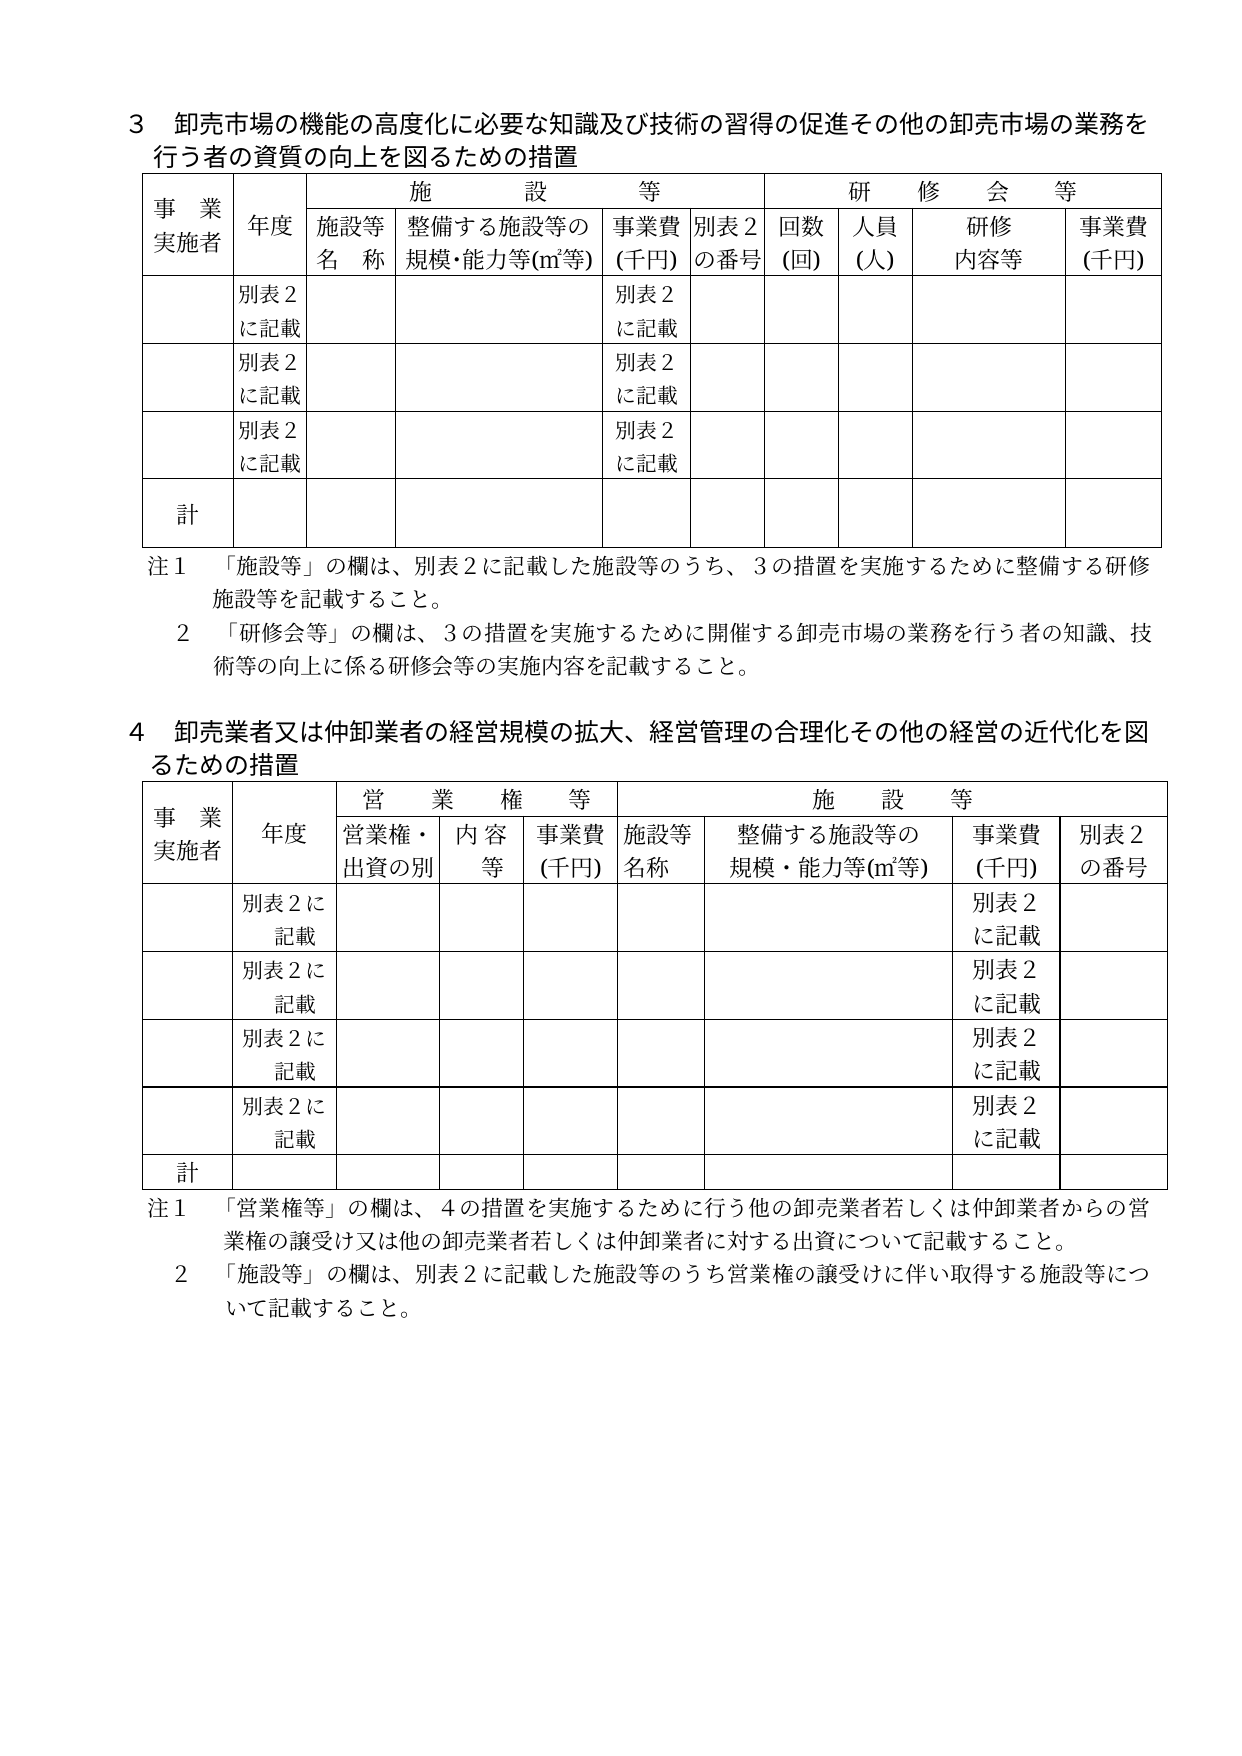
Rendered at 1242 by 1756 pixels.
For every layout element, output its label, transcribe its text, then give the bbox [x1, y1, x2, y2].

table_cell [765, 412, 838, 478]
table_cell 別表２ に記載 [603, 276, 690, 343]
table_cell [1061, 952, 1167, 1019]
table_cell [839, 344, 912, 411]
table_cell 事業費 (千円) [603, 209, 690, 275]
table_cell [143, 1088, 232, 1154]
table_cell 施設等 名 称 [307, 209, 395, 275]
table_cell [618, 1088, 704, 1154]
table_cell 別表２に記載 [233, 884, 336, 951]
table_cell [337, 952, 439, 1019]
table_header 研 修 会 等 [765, 174, 1161, 207]
table_cell 別表２ に記載 [603, 344, 690, 411]
table_cell 別表２ の番号 [1061, 817, 1167, 883]
table_cell [953, 1155, 1059, 1188]
table_cell 別表２ の番号 [691, 209, 764, 275]
table_cell [440, 1088, 523, 1154]
table_cell 別表２に記載 [233, 1088, 336, 1154]
table_cell [618, 952, 704, 1019]
table_cell [1066, 344, 1161, 411]
table_cell 事業費 (千円) [1066, 209, 1161, 275]
table_cell 別表２に記載 [233, 1020, 336, 1086]
table_cell [307, 479, 395, 547]
table_cell 別表２ に記載 [953, 884, 1059, 951]
table_cell [705, 952, 952, 1019]
table_cell [143, 884, 232, 951]
table_cell [1061, 1088, 1167, 1154]
table_cell [691, 344, 764, 411]
table_cell [913, 344, 1065, 411]
table_cell [396, 344, 602, 411]
table_header 施 設 等 [618, 782, 1167, 816]
table_cell 回数 (回) [765, 209, 838, 275]
text ２ 「施設等」の欄は、別表２に記載した施設等のうち営業権の譲受けに伴い取得する施設等について記載すること。 [170, 1256, 1153, 1323]
table_cell 営業権・ 出資の別 [337, 817, 439, 883]
table_header 年度 [233, 782, 336, 883]
table_cell 事業費 (千円) [953, 817, 1059, 883]
table_cell [691, 479, 764, 547]
table_cell [1061, 1155, 1167, 1188]
table_cell [691, 412, 764, 478]
table_header 年度 [234, 174, 306, 275]
table_cell [233, 1155, 336, 1188]
table_cell [307, 276, 395, 343]
table_cell [396, 412, 602, 478]
table_cell [524, 1020, 617, 1086]
table_header 営 業 権 等 [337, 782, 617, 816]
table_cell [839, 479, 912, 547]
table_cell [691, 276, 764, 343]
text ４ 卸売業者又は仲卸業者の経営規模の拡大、経営管理の合理化その他の経営の近代化を図るための措置 [124, 714, 1153, 781]
table_cell [705, 1020, 952, 1086]
text ３ 卸売市場の機能の高度化に必要な知識及び技術の習得の促進その他の卸売市場の業務を行う者の資質の向上を図るための措置 [124, 106, 1153, 173]
table_cell 事業費 (千円) [524, 817, 617, 883]
table_cell [143, 952, 232, 1019]
table_cell [337, 1155, 439, 1188]
table_cell [337, 1020, 439, 1086]
table_cell [337, 884, 439, 951]
table_cell [143, 276, 233, 343]
table_cell [143, 344, 233, 411]
table_cell [440, 1020, 523, 1086]
text ２ 「研修会等」の欄は、３の措置を実施するために開催する卸売市場の業務を行う者の知識、技術等の向上に係る研修会等の実施内容を記載すること。 [172, 614, 1153, 681]
table_cell 計 [143, 479, 233, 547]
table_cell [765, 276, 838, 343]
table_cell [839, 412, 912, 478]
table_cell [618, 884, 704, 951]
table_cell [234, 479, 306, 547]
table_cell [765, 479, 838, 547]
table_cell [524, 884, 617, 951]
table_cell [396, 479, 602, 547]
table_cell [524, 952, 617, 1019]
table_cell [143, 1020, 232, 1086]
table_cell [913, 412, 1065, 478]
table_cell [765, 344, 838, 411]
table_cell 別表２ に記載 [953, 1088, 1059, 1154]
table_cell 人員 (人) [839, 209, 912, 275]
table_cell [143, 412, 233, 478]
table_cell [440, 1155, 523, 1188]
table_cell [1066, 412, 1161, 478]
table_cell [705, 884, 952, 951]
table_cell [337, 1088, 439, 1154]
text 注１ 「営業権等」の欄は、４の措置を実施するために行う他の卸売業者若しくは仲卸業者からの営業権の譲受け又は他の卸売業者若しくは仲卸業者に対する出資について記載すること。 [147, 1190, 1153, 1256]
table_cell [618, 1020, 704, 1086]
table_cell [603, 479, 690, 547]
table_cell 別表２に記載 [234, 344, 306, 411]
table_cell [440, 884, 523, 951]
text 注１ 「施設等」の欄は、別表２に記載した施設等のうち、３の措置を実施するために整備する研修施設等を記載すること。 [147, 548, 1153, 614]
table_cell [524, 1088, 617, 1154]
table_cell 整備する施設等の 規模・能力等(㎡等) [705, 817, 952, 883]
table_cell 別表２に記載 [233, 952, 336, 1019]
table_cell [307, 344, 395, 411]
table_cell 内 容 等 [440, 817, 523, 883]
table_cell [1066, 276, 1161, 343]
table_cell 別表２ に記載 [953, 1020, 1059, 1086]
table_cell [913, 276, 1065, 343]
table_cell [307, 412, 395, 478]
table_cell 研修 内容等 [913, 209, 1065, 275]
table_cell [1061, 1020, 1167, 1086]
table_cell 別表２に記載 [234, 412, 306, 478]
table_cell 整備する施設等の 規模･能力等(㎡等) [396, 209, 602, 275]
table_cell 別表２ に記載 [953, 952, 1059, 1019]
table_cell [440, 952, 523, 1019]
table_cell [1066, 479, 1161, 547]
table_cell 別表２に記載 [234, 276, 306, 343]
table_cell [396, 276, 602, 343]
table_cell [705, 1088, 952, 1154]
table_cell [524, 1155, 617, 1188]
table_cell [1061, 884, 1167, 951]
table_cell 別表２ に記載 [603, 412, 690, 478]
table_header 事 業 実施者 [143, 174, 233, 275]
table_cell 施設等名称 [618, 817, 704, 883]
table_cell 計 [143, 1155, 232, 1188]
table_header 施 設 等 [307, 174, 764, 207]
table_header 事 業 実施者 [143, 782, 232, 883]
table_cell [618, 1155, 704, 1188]
table_cell [839, 276, 912, 343]
table_cell [705, 1155, 952, 1188]
table_cell [913, 479, 1065, 547]
